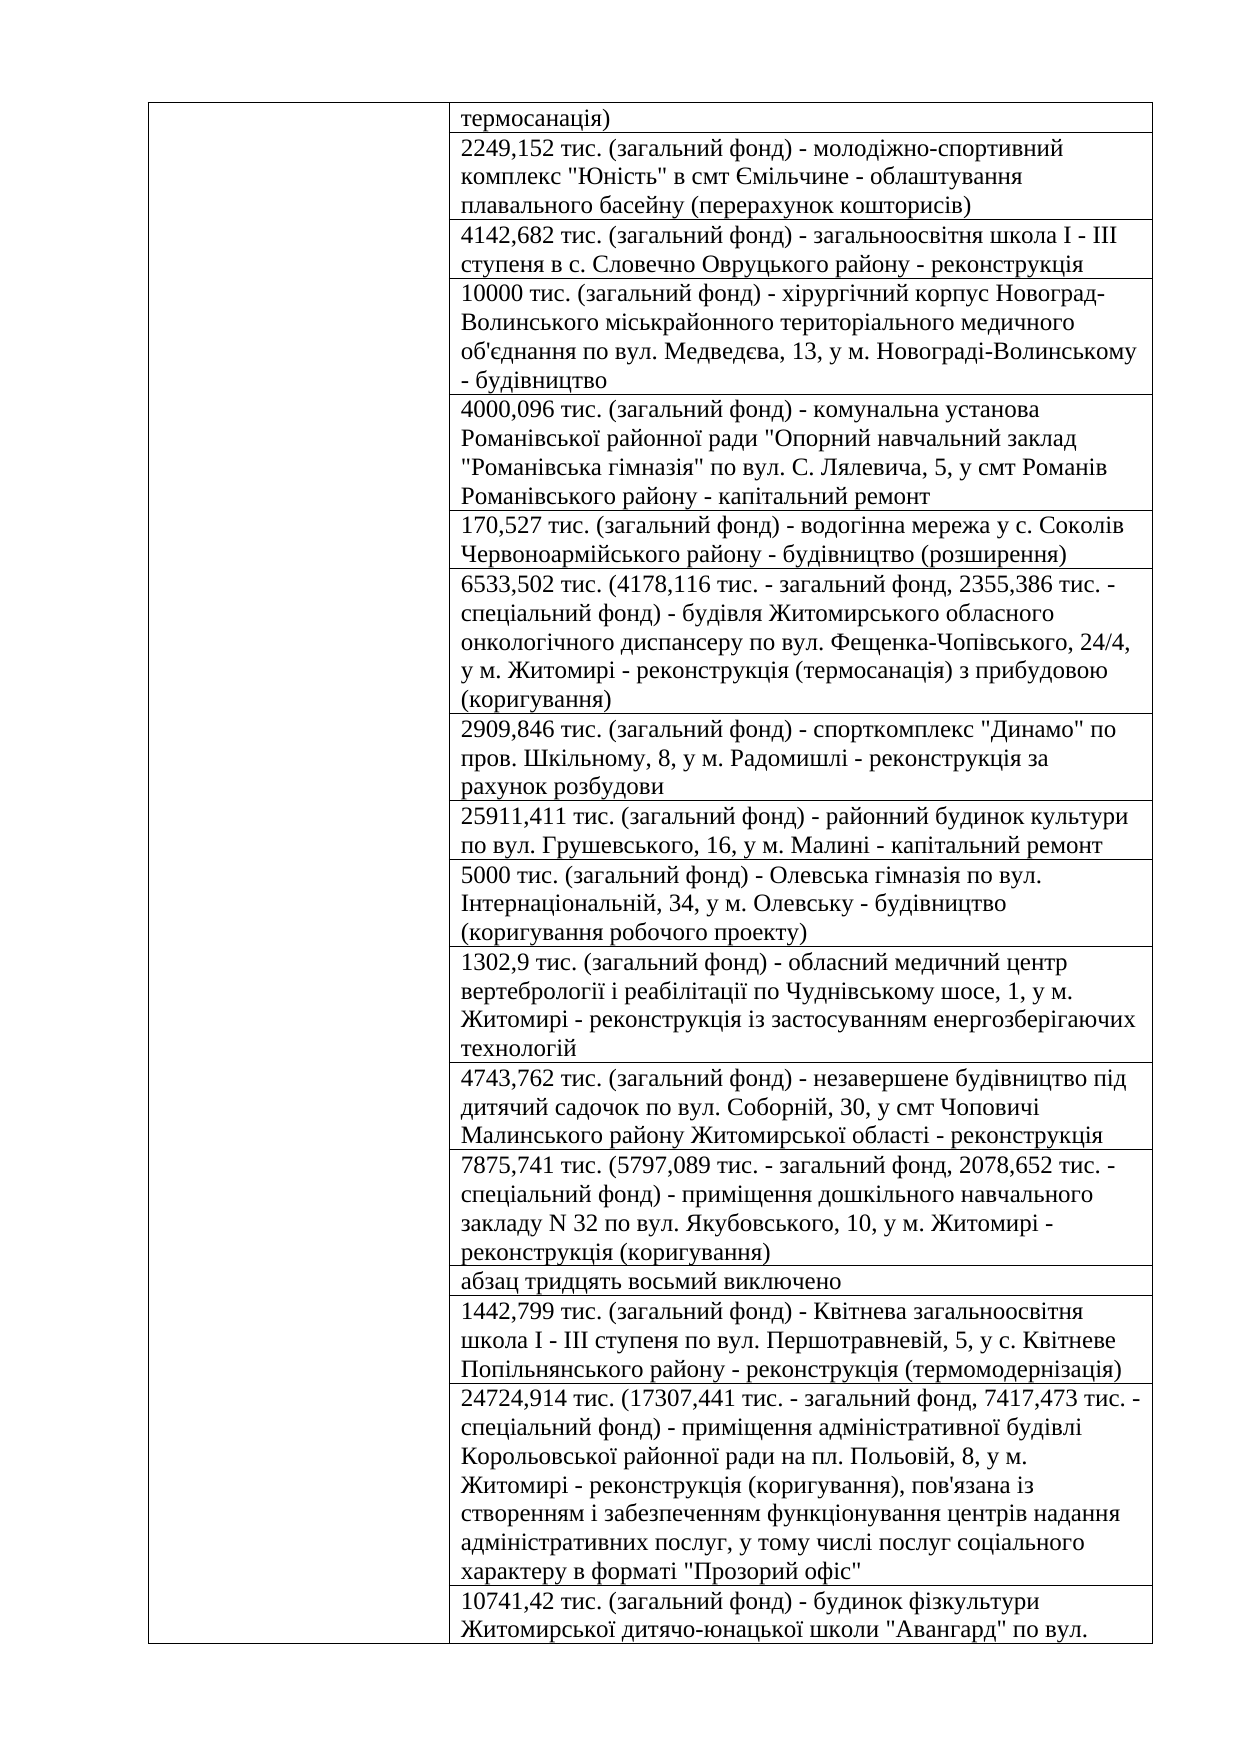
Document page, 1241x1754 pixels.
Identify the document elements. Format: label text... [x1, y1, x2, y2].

table_cell 1302,9 тис. (загальний фонд) - обласний медичний центр вертебрології і реабілітації по Чуднівському шосе, 1, у м. Житомирі - реконструкція із застосуванням енергозберігаючих технологій [450, 947, 1152, 1062]
table_cell 2909,846 тис. (загальний фонд) - спорткомплекс "Динамо" по пров. Шкільному, 8, у м. Радомишлі - реконструкція за рахунок розбудови [450, 714, 1152, 800]
table_cell абзац тридцять восьмий виключено [450, 1266, 1152, 1295]
table_cell 2249,152 тис. (загальний фонд) - молодіжно-спортивний комплекс "Юність" в смт Ємільчине - облаштування плавального басейну (перерахунок кошторисів) [450, 133, 1152, 219]
table_cell 4000,096 тис. (загальний фонд) - комунальна установа Романівської районної ради "Опорний навчальний заклад "Романівська гімназія" по вул. С. Лялевича, 5, у смт Романів Романівського району - капітальний ремонт [450, 395, 1152, 509]
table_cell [450, 1586, 1152, 1643]
table_cell 6533,502 тис. (4178,116 тис. - загальний фонд, 2355,386 тис. - спеціальний фонд) - будівля Житомирського обласного онкологічного диспансеру по вул. Фещенка-Чопівського, 24/4, у м. Житомирі - реконструкція (термосанація) з прибудовою (коригування) [450, 569, 1152, 713]
table_cell 4743,762 тис. (загальний фонд) - незавершене будівництво під дитячий садочок по вул. Соборній, 30, у смт Чоповичі Малинського району Житомирської області - реконструкція [450, 1063, 1152, 1149]
table_cell 1442,799 тис. (загальний фонд) - Квітнева загальноосвітня школа I - III ступеня по вул. Першотравневій, 5, у с. Квітневе Попільнянського району - реконструкція (термомодернізація) [450, 1296, 1152, 1382]
table_cell 25911,411 тис. (загальний фонд) - районний будинок культури по вул. Грушевського, 16, у м. Малині - капітальний ремонт [450, 801, 1152, 859]
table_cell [450, 103, 1152, 132]
table_cell 5000 тис. (загальний фонд) - Олевська гімназія по вул. Інтернаціональній, 34, у м. Олевську - будівництво (коригування робочого проекту) [450, 860, 1152, 946]
table_cell 4142,682 тис. (загальний фонд) - загальноосвітня школа I - III ступеня в с. Словечно Овруцького району - реконструкція [450, 220, 1152, 277]
table_cell 10000 тис. (загальний фонд) - хірургічний корпус Новоград-Волинського міськрайонного територіального медичного об'єднання по вул. Медведєва, 13, у м. Новограді-Волинському - будівництво [450, 279, 1152, 393]
table_cell 170,527 тис. (загальний фонд) - водогінна мережа у с. Соколів Червоноармійського району - будівництво (розширення) [450, 511, 1152, 568]
table_cell 7875,741 тис. (5797,089 тис. - загальний фонд, 2078,652 тис. - спеціальний фонд) - приміщення дошкільного навчального закладу N 32 по вул. Якубовського, 10, у м. Житомирі - реконструкція (коригування) [450, 1150, 1152, 1265]
table_cell 24724,914 тис. (17307,441 тис. - загальний фонд, 7417,473 тис. - спеціальний фонд) - приміщення адміністративної будівлі Корольовської районної ради на пл. Польовій, 8, у м. Житомирі - реконструкція (коригування), пов'язана із створенням і забезпеченням функціонування центрів надання адміністративних послуг, у тому числі послуг соціального характеру в форматі "Прозорий офіс" [450, 1384, 1152, 1585]
